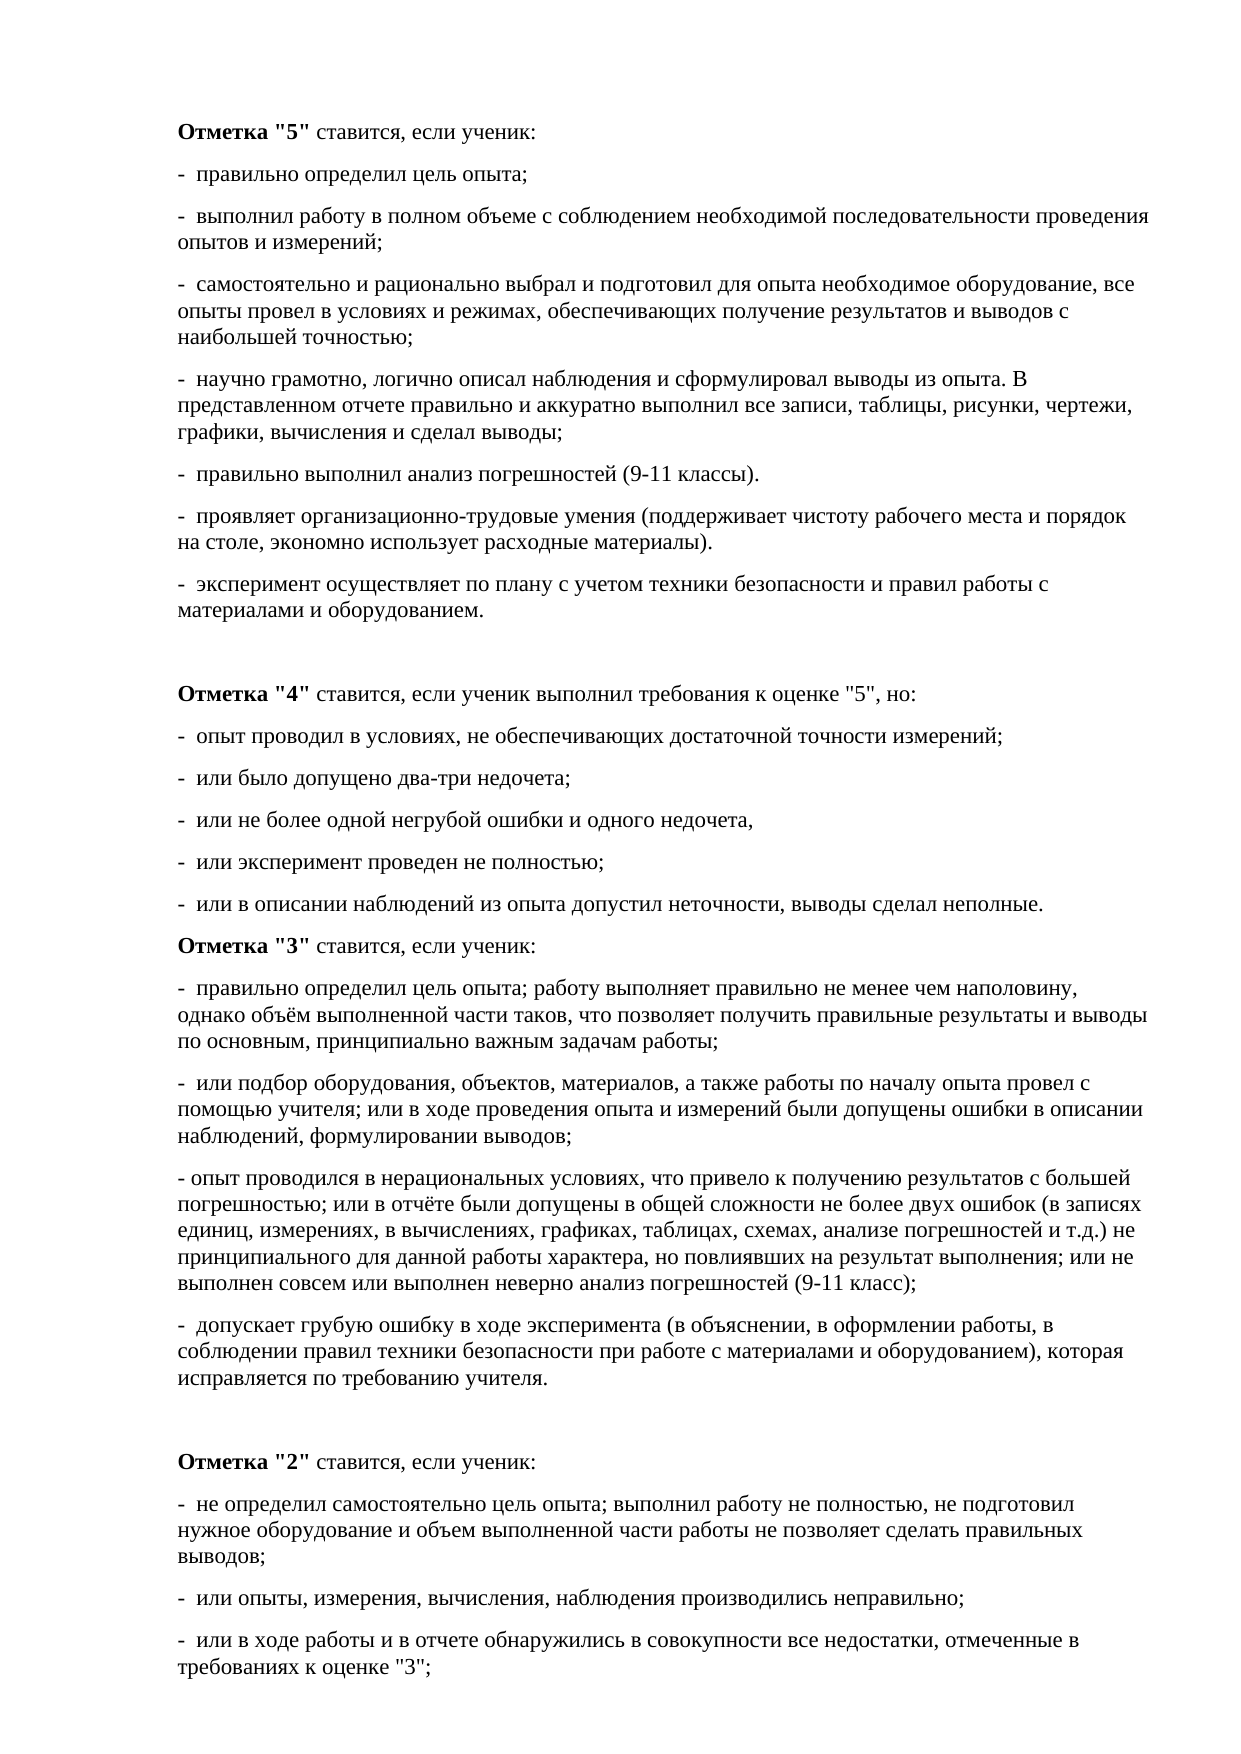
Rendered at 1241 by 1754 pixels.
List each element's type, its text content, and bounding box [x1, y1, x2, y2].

text - правильно выполнил анализ погрешностей (9-11 классы). [177, 460, 1152, 486]
text - или эксперимент проведен не полностью; [177, 848, 1152, 875]
text - или в описании наблюдений из опыта допустил неточности, выводы сделал неполные. [177, 890, 1152, 917]
text - эксперимент осуществляет по плану с учетом техники безопасности и правил работы с материалами и оборудованием. [177, 570, 1152, 623]
text Отметка "2" ставится, если ученик: [177, 1448, 1152, 1474]
text - правильно определил цель опыта; [177, 160, 1152, 186]
text - выполнил работу в полном объеме с соблюдением необходимой последовательности проведения опытов и измерений; [177, 202, 1152, 255]
text - проявляет организационно-трудовые умения (поддерживает чистоту рабочего места и порядок на столе, экономно использует расходные материалы). [177, 502, 1152, 554]
text - опыт проводился в нерациональных условиях, что привело к получению результатов с большей погрешностью; или в отчёте были допущены в общей сложности не более двух ошибок (в записях единиц, измерениях, в вычислениях, графиках, таблицах, схемах, анализе погрешностей и т.д.) не принципиального для данной работы характера, но повлиявших на результат выполнения; или не выполнен совсем или выполнен неверно анализ погрешностей (9-11 класс); [177, 1164, 1152, 1295]
text - правильно определил цель опыта; работу выполняет правильно не менее чем наполовину, однако объём выполненной части таков, что позволяет получить правильные результаты и выводы по основным, принципиально важным задачам работы; [177, 974, 1152, 1053]
text Отметка "5" ставится, если ученик: [177, 118, 1152, 144]
text - или не более одной негрубой ошибки и одного недочета, [177, 806, 1152, 833]
text - самостоятельно и рационально выбрал и подготовил для опыта необходимое оборудование, все опыты провел в условиях и режимах, обеспечивающих получение результатов и выводов с наибольшей точностью; [177, 270, 1152, 349]
text - опыт проводил в условиях, не обеспечивающих достаточной точности измерений; [177, 722, 1152, 749]
text - научно грамотно, логично описал наблюдения и сформулировал выводы из опыта. В представленном отчете правильно и аккуратно выполнил все записи, таблицы, рисунки, чертежи, графики, вычисления и сделал выводы; [177, 365, 1152, 444]
text Отметка "3" ставится, если ученик: [177, 932, 1152, 959]
text - допускает грубую ошибку в ходе эксперимента (в объяснении, в оформлении работы, в соблюдении правил техники безопасности при работе с материалами и оборудованием), которая исправляется по требованию учителя. [177, 1311, 1152, 1390]
text - или опыты, измерения, вычисления, наблюдения производились неправильно; [177, 1584, 1152, 1611]
text - или подбор оборудования, объектов, материалов, а также работы по началу опыта провел с помощью учителя; или в ходе проведения опыта и измерений были допущены ошибки в описании наблюдений, формулировании выводов; [177, 1069, 1152, 1148]
text - или было допущено два-три недочета; [177, 764, 1152, 791]
text Отметка "4" ставится, если ученик выполнил требования к оценке "5", но: [177, 680, 1152, 707]
text - не определил самостоятельно цель опыта; выполнил работу не полностью, не подготовил нужное оборудование и объем выполненной части работы не позволяет сделать правильных выводов; [177, 1490, 1152, 1569]
text - или в ходе работы и в отчете обнаружились в совокупности все недостатки, отмеченные в требованиях к оценке "3"; [177, 1626, 1152, 1679]
